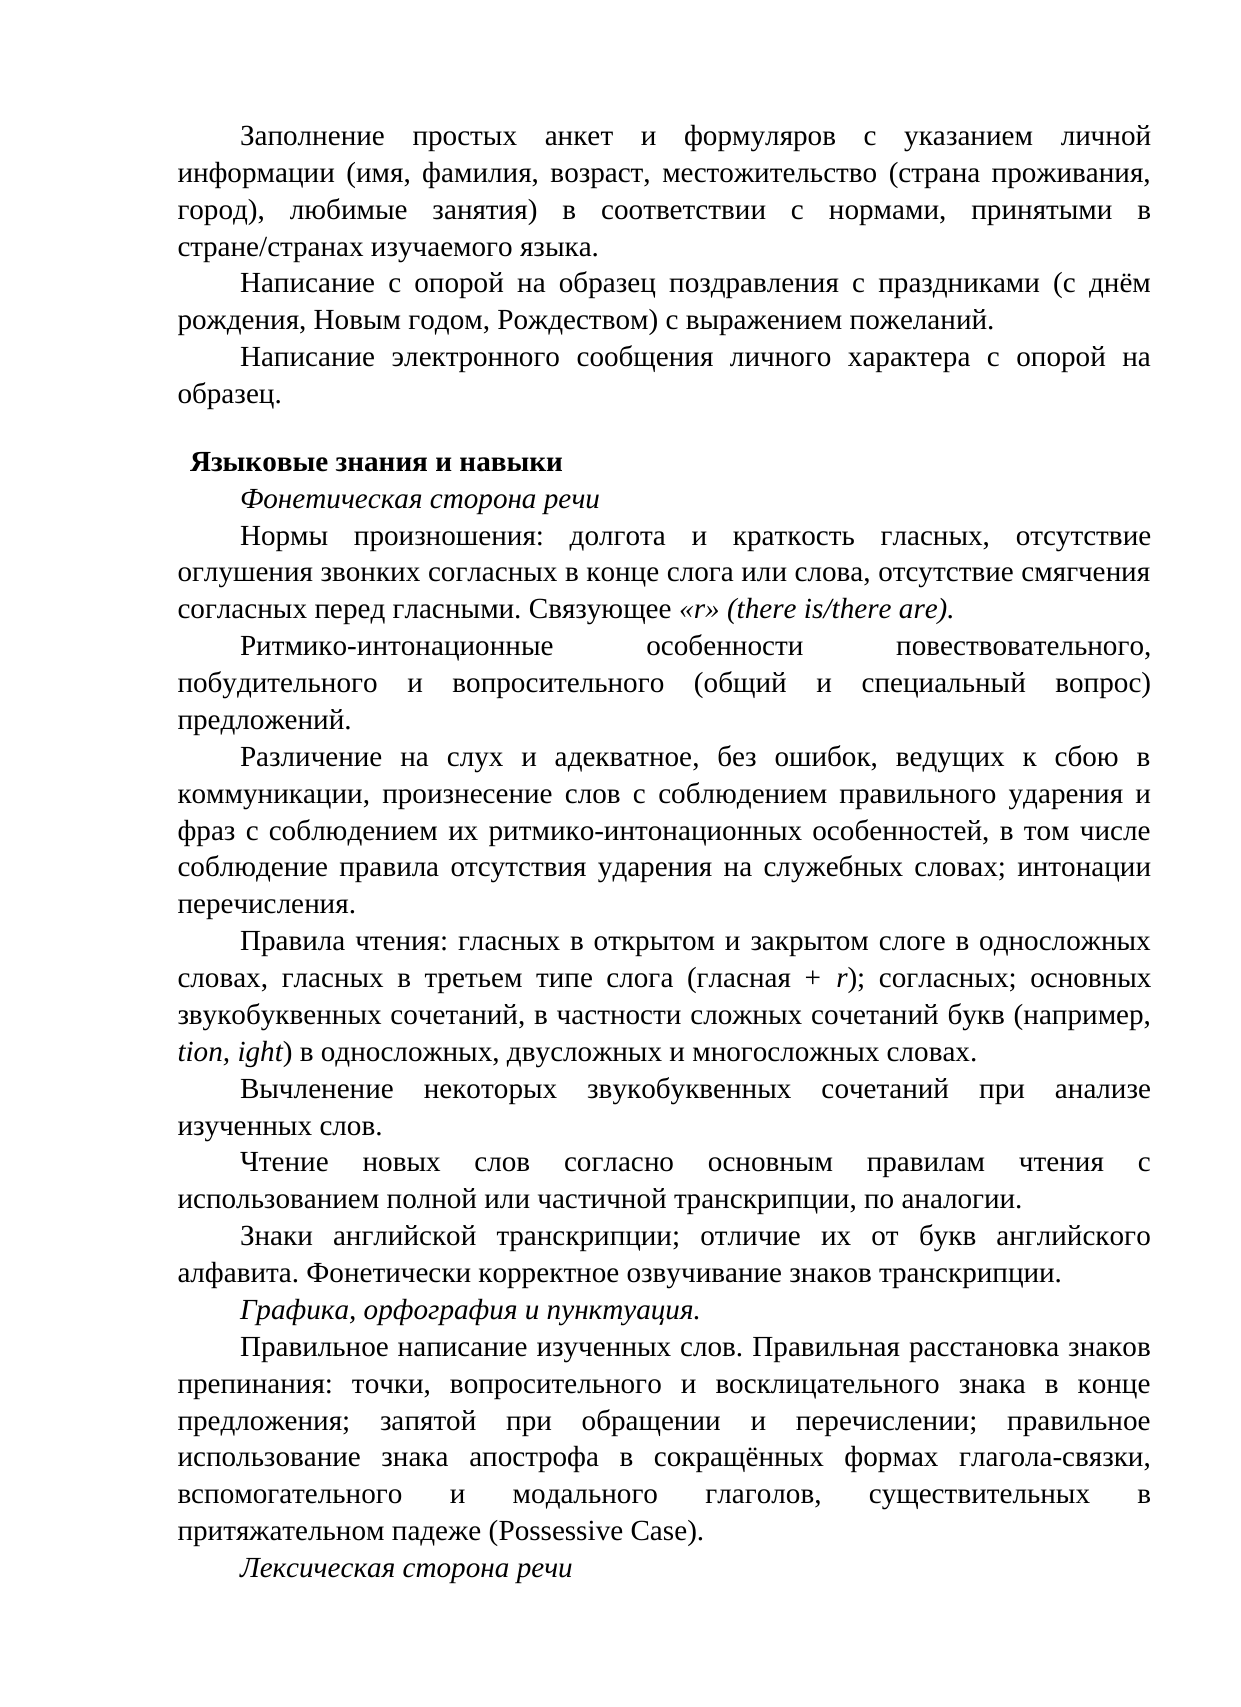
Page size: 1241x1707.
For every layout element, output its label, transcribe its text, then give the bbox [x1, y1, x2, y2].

text Заполнение простых анкет и формуляров с указанием личной информации (имя, фамилия, возраст, местожительство (страна проживания, город), любимые занятия) в соответствии с нормами, принятыми в стране/странах изучаемого языка. [177, 118, 1152, 262]
text Нормы произношения: долгота и краткость гласных, отсутствие оглушения звонких согласных в конце слога или слова, отсутствие смягчения согласных перед гласными. Связующее «r» (there is/there are). [177, 518, 1152, 625]
text Правильное написание изученных слов. Правильная расстановка знаков препинания: точки, вопросительного и восклицательного знака в конце предложения; запятой при обращении и перечислении; правильное использование знака апострофа в сокращённых формах глагола-связки, вспомогательного и модального глаголов, существительных в притяжательном падеже (Possessive Case). [177, 1329, 1152, 1547]
text Лексическая сторона речи [177, 1550, 1152, 1584]
text Знаки английской транскрипции; отличие их от букв английского алфавита. Фонетически корректное озвучивание знаков транскрипции. [177, 1218, 1152, 1289]
text Языковые знания и навыки [190, 444, 1152, 477]
text Написание с опорой на образец поздравления с праздниками (с днём рождения, Новым годом, Рождеством) с выражением пожеланий. [177, 266, 1152, 336]
text Ритмико-интонационные особенности повествовательного, побудительного и вопросительного (общий и специальный вопрос) предложений. [177, 628, 1152, 736]
text Правила чтения: гласных в открытом и закрытом слоге в односложных словах, гласных в третьем типе слога (гласная + r); согласных; основных звукобуквенных сочетаний, в частности сложных сочетаний букв (например, tion, ight) в односложных, двусложных и многосложных словах. [177, 923, 1152, 1067]
text Написание электронного сообщения личного характера с опорой на образец. [177, 339, 1152, 410]
text Различение на слух и адекватное, без ошибок, ведущих к сбою в коммуникации, произнесение слов с соблюдением правильного ударения и фраз с соблюдением их ритмико-интонационных особенностей, в том числе соблюдение правила отсутствия ударения на служебных словах; интонации перечисления. [177, 739, 1152, 920]
text Чтение новых слов согласно основным правилам чтения с использованием полной или частичной транскрипции, по аналогии. [177, 1144, 1152, 1215]
text Фонетическая сторона речи [177, 481, 1152, 514]
text Вычленение некоторых звукобуквенных сочетаний при анализе изученных слов. [177, 1071, 1152, 1141]
text Графика, орфография и пунктуация. [177, 1292, 1152, 1326]
